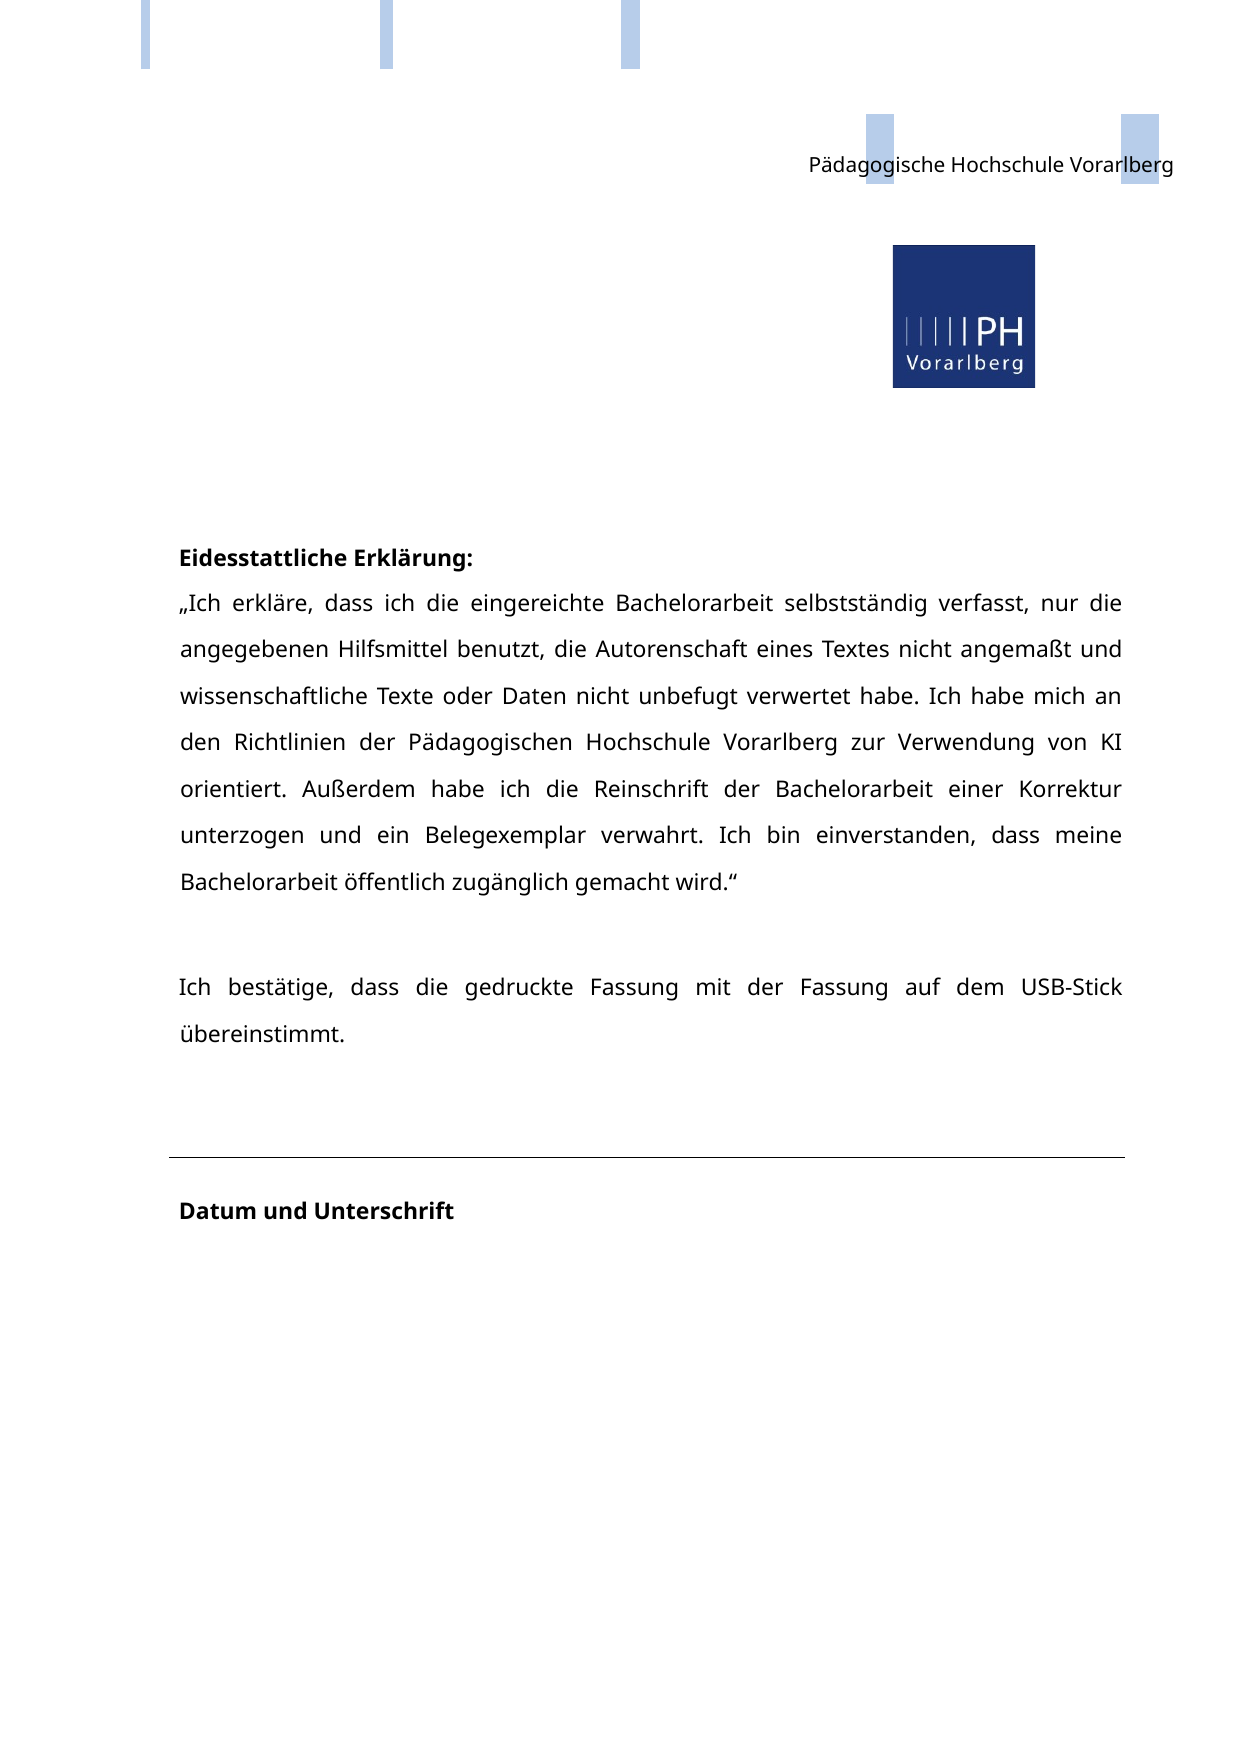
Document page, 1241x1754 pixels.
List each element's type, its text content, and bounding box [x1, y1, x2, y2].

text Datum und Unterschrift [179, 1195, 1174, 1226]
text Ich bestätige, dass die gedruckte Fassung mit der Fassung auf dem USB-Stick übereinstimmt. [178, 971, 1123, 1049]
picture [892, 245, 1036, 388]
text „Ich erkläre, dass ich die eingereichte Bachelorarbeit selbstständig verfasst, nur die angegebenen Hilfsmittel benutzt, die Autorenschaft eines Textes nicht angemaßt und wissenschaftliche Texte oder Daten nicht unbefugt verwertet habe. Ich habe mich an den Richtlinien der Pädagogischen Hochschule Vorarlberg zur Verwendung von KI orientiert. Außerdem habe ich die Reinschrift der Bachelorarbeit einer Korrektur unterzogen und ein Belegexemplar verwahrt. Ich bin einverstanden, dass meine Bachelorarbeit öffentlich zugänglich gemacht wird.“ [179, 586, 1123, 897]
text Pädagogische Hochschule Vorarlberg [84, 150, 1174, 178]
text Eidesstattliche Erklärung: [179, 541, 1174, 573]
